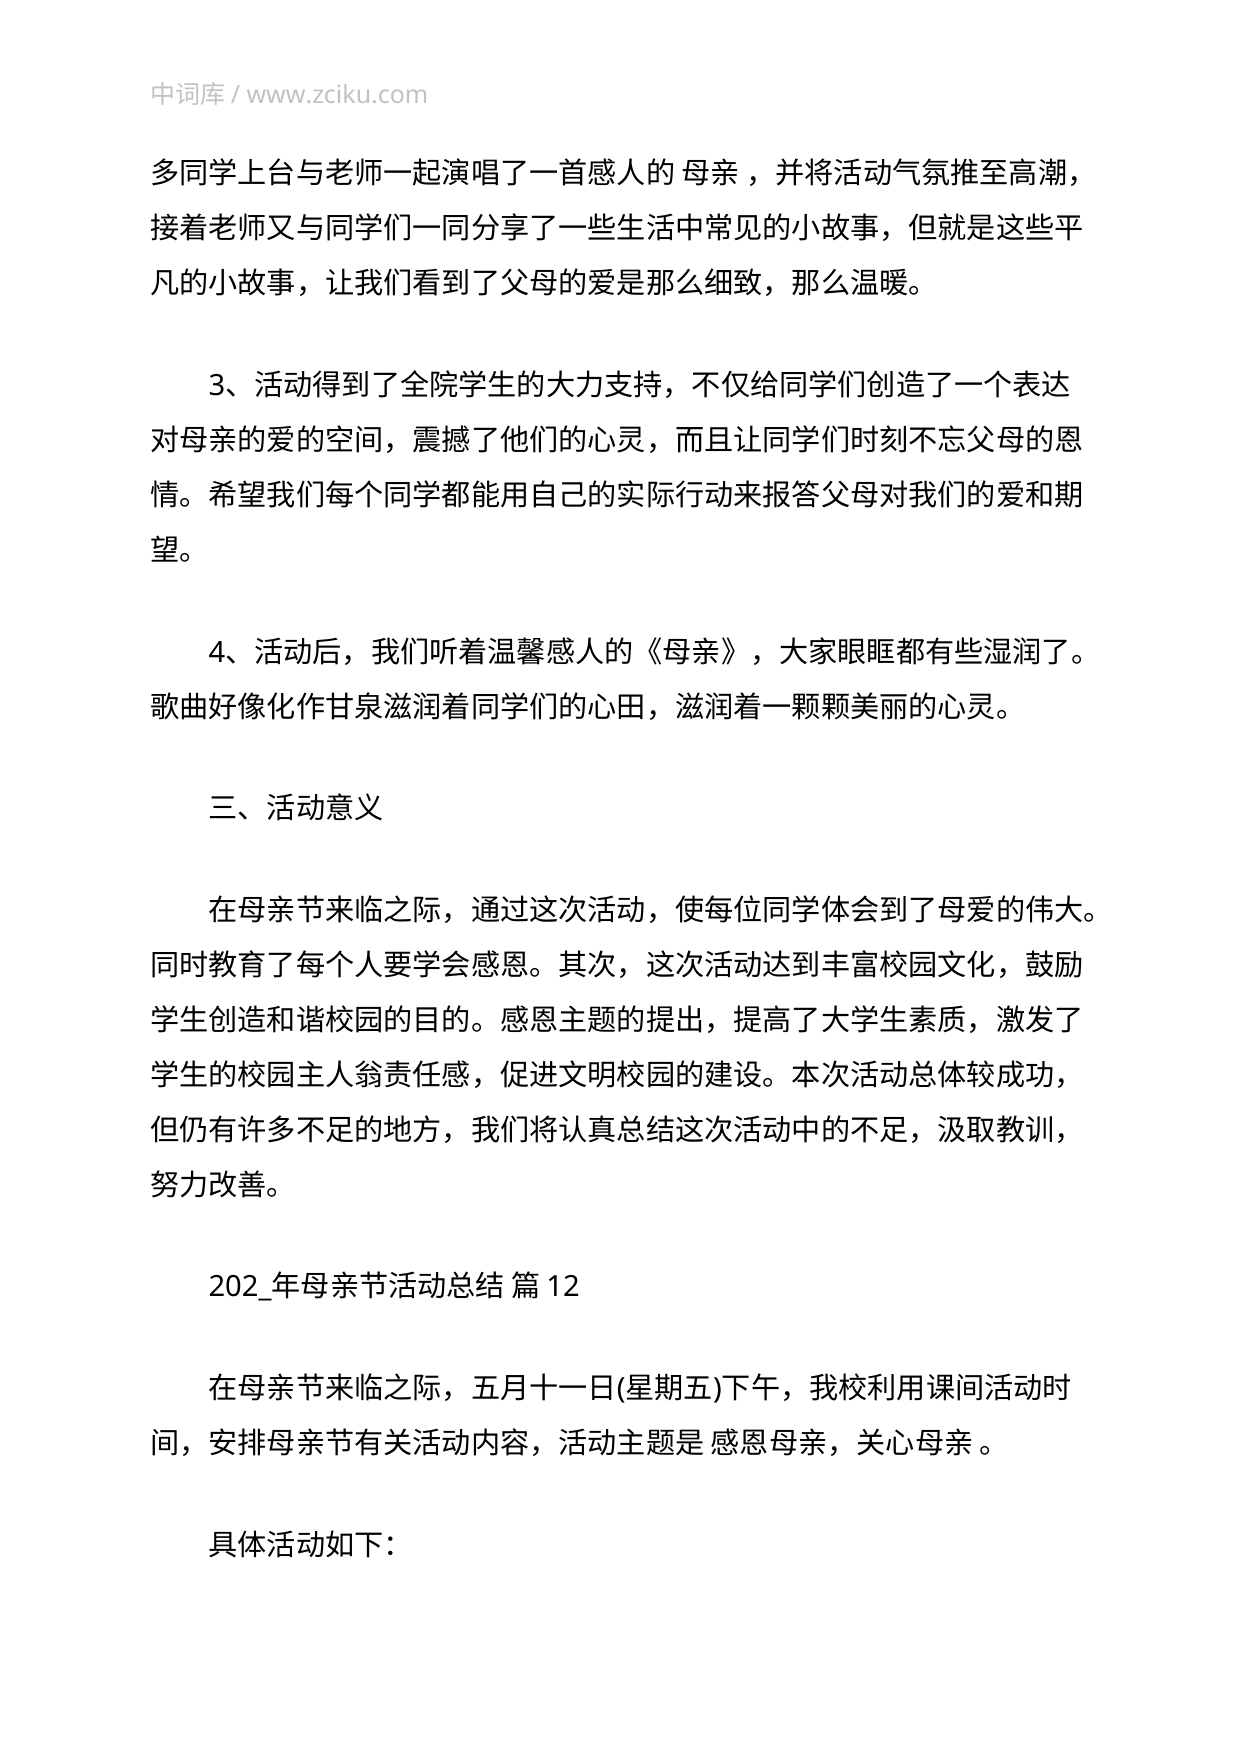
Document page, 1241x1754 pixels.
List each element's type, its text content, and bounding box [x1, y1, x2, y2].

text 在母亲节来临之际，五月十一日(星期五)下午，我校利用课间活动时间，安排母亲节有关活动内容，活动主题是 感恩母亲，关心母亲 。 [150, 1365, 1090, 1462]
text 3、活动得到了全院学生的大力支持，不仅给同学们创造了一个表达对母亲的爱的空间，震撼了他们的心灵，而且让同学们时刻不忘父母的恩情。希望我们每个同学都能用自己的实际行动来报答父母对我们的爱和期望。 [150, 362, 1090, 569]
text 三、活动意义 [150, 785, 1090, 827]
text 在母亲节来临之际，通过这次活动，使每位同学体会到了母爱的伟大。同时教育了每个人要学会感恩。其次，这次活动达到丰富校园文化，鼓励学生创造和谐校园的目的。感恩主题的提出，提高了大学生素质，激发了学生的校园主人翁责任感，促进文明校园的建设。本次活动总体较成功，但仍有许多不足的地方，我们将认真总结这次活动中的不足，汲取教训，努力改善。 [150, 887, 1090, 1203]
text 4、活动后，我们听着温馨感人的《母亲》，大家眼眶都有些湿润了。歌曲好像化作甘泉滋润着同学们的心田，滋润着一颗颗美丽的心灵。 [150, 628, 1090, 725]
text 具体活动如下： [150, 1522, 1090, 1564]
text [150, 150, 1090, 302]
text 202_年母亲节活动总结 篇12 [150, 1263, 1090, 1305]
